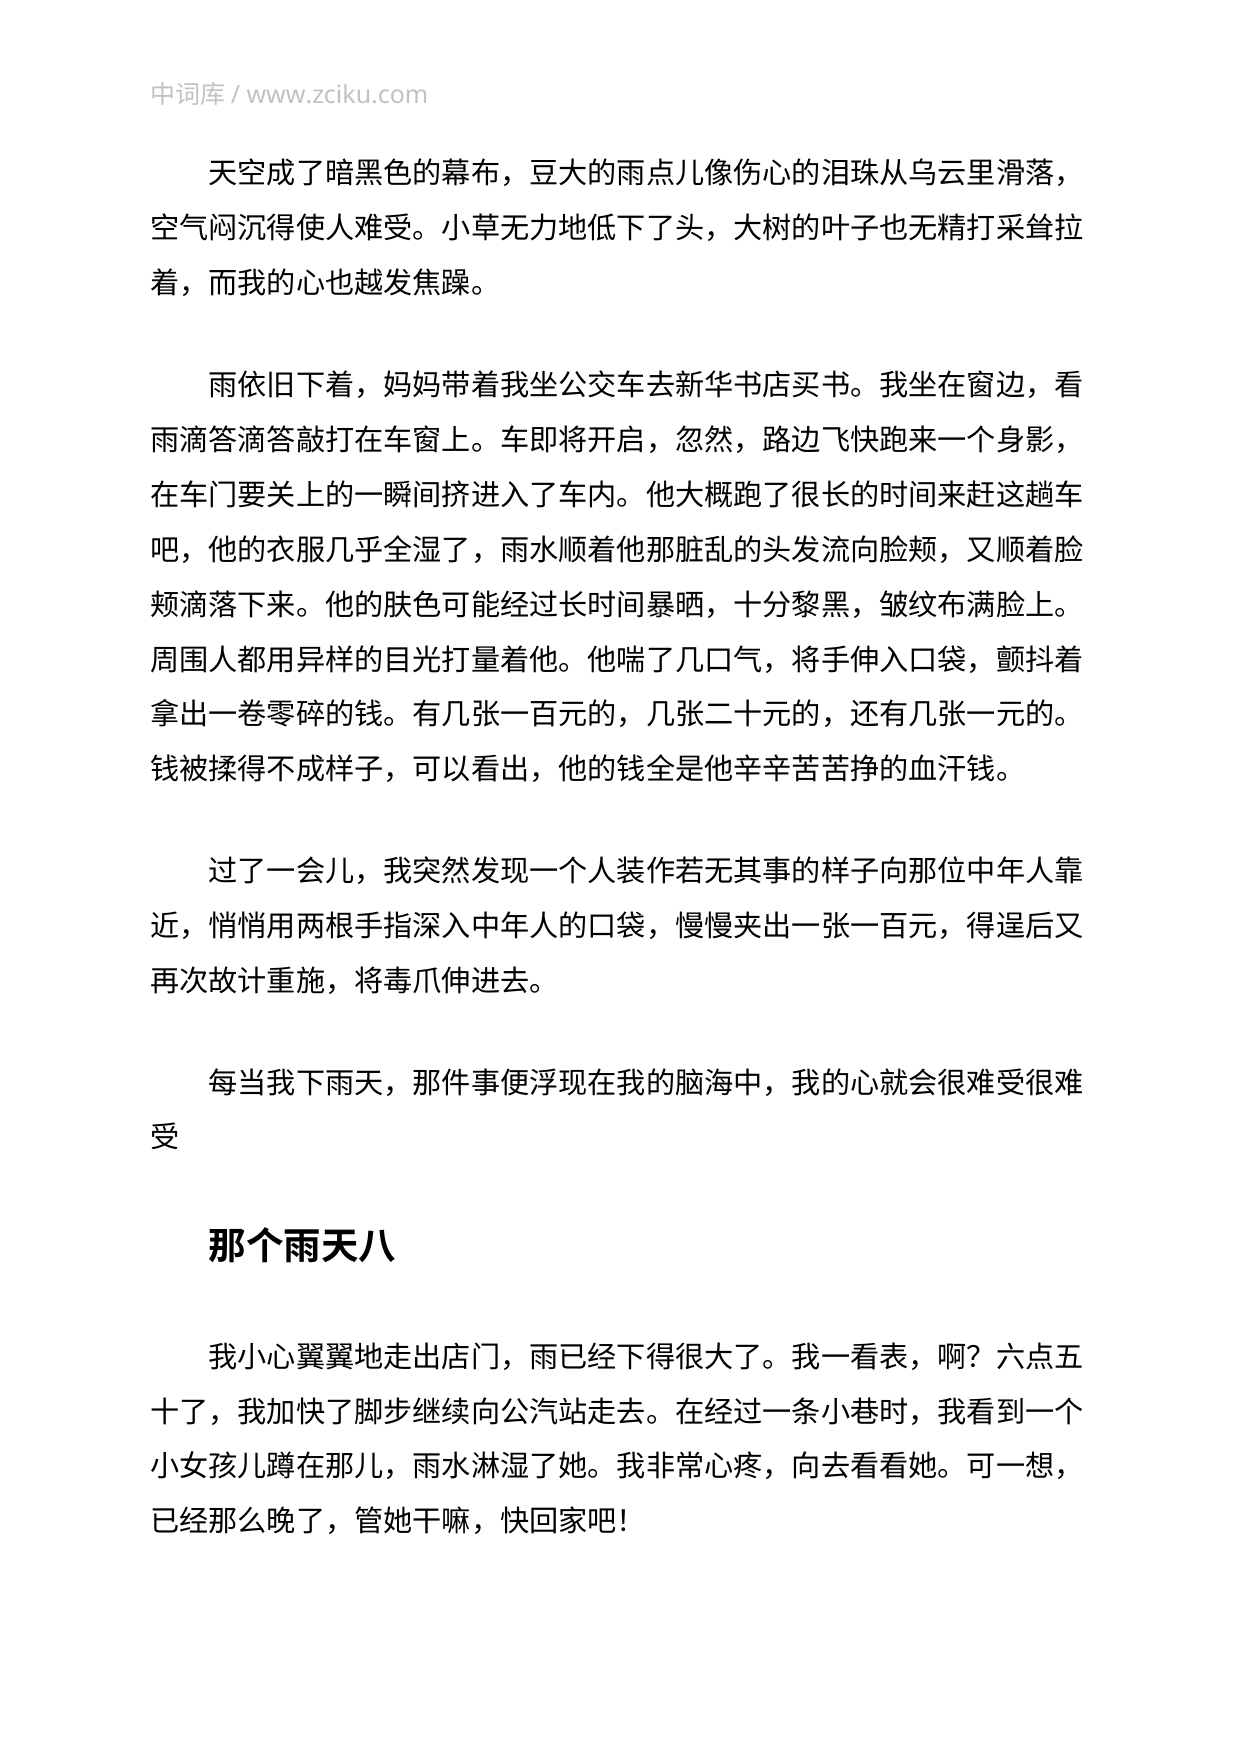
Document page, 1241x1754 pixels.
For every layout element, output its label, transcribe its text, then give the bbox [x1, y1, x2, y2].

text 每当我下雨天，那件事便浮现在我的脑海中，我的心就会很难受很难受 [150, 1059, 1090, 1156]
text 过了一会儿，我突然发现一个人装作若无其事的样子向那位中年人靠近，悄悄用两根手指深入中年人的口袋，慢慢夹出一张一百元，得逞后又再次故计重施，将毒爪伸进去。 [150, 848, 1090, 1000]
text 雨依旧下着，妈妈带着我坐公交车去新华书店买书。我坐在窗边，看雨滴答滴答敲打在车窗上。车即将开启，忽然，路边飞快跑来一个身影，在车门要关上的一瞬间挤进入了车内。他大概跑了很长的时间来赶这趟车吧，他的衣服几乎全湿了，雨水顺着他那脏乱的头发流向脸颊，又顺着脸颊滴落下来。他的肤色可能经过长时间暴晒，十分黎黑，皱纹布满脸上。周围人都用异样的目光打量着他。他喘了几口气，将手伸入口袋，颤抖着拿出一卷零碎的钱。有几张一百元的，几张二十元的，还有几张一元的。钱被揉得不成样子，可以看出，他的钱全是他辛辛苦苦挣的血汗钱。 [150, 362, 1090, 788]
text 我小心翼翼地走出店门，雨已经下得很大了。我一看表，啊？六点五十了，我加快了脚步继续向公汽站走去。在经过一条小巷时，我看到一个小女孩儿蹲在那儿，雨水淋湿了她。我非常心疼，向去看看她。可一想，已经那么晚了，管她干嘛，快回家吧！ [150, 1333, 1090, 1540]
text 那个雨天八 [150, 1216, 1090, 1270]
text 天空成了暗黑色的幕布，豆大的雨点儿像伤心的泪珠从乌云里滑落，空气闷沉得使人难受。小草无力地低下了头，大树的叶子也无精打采耸拉着，而我的心也越发焦躁。 [150, 150, 1090, 302]
